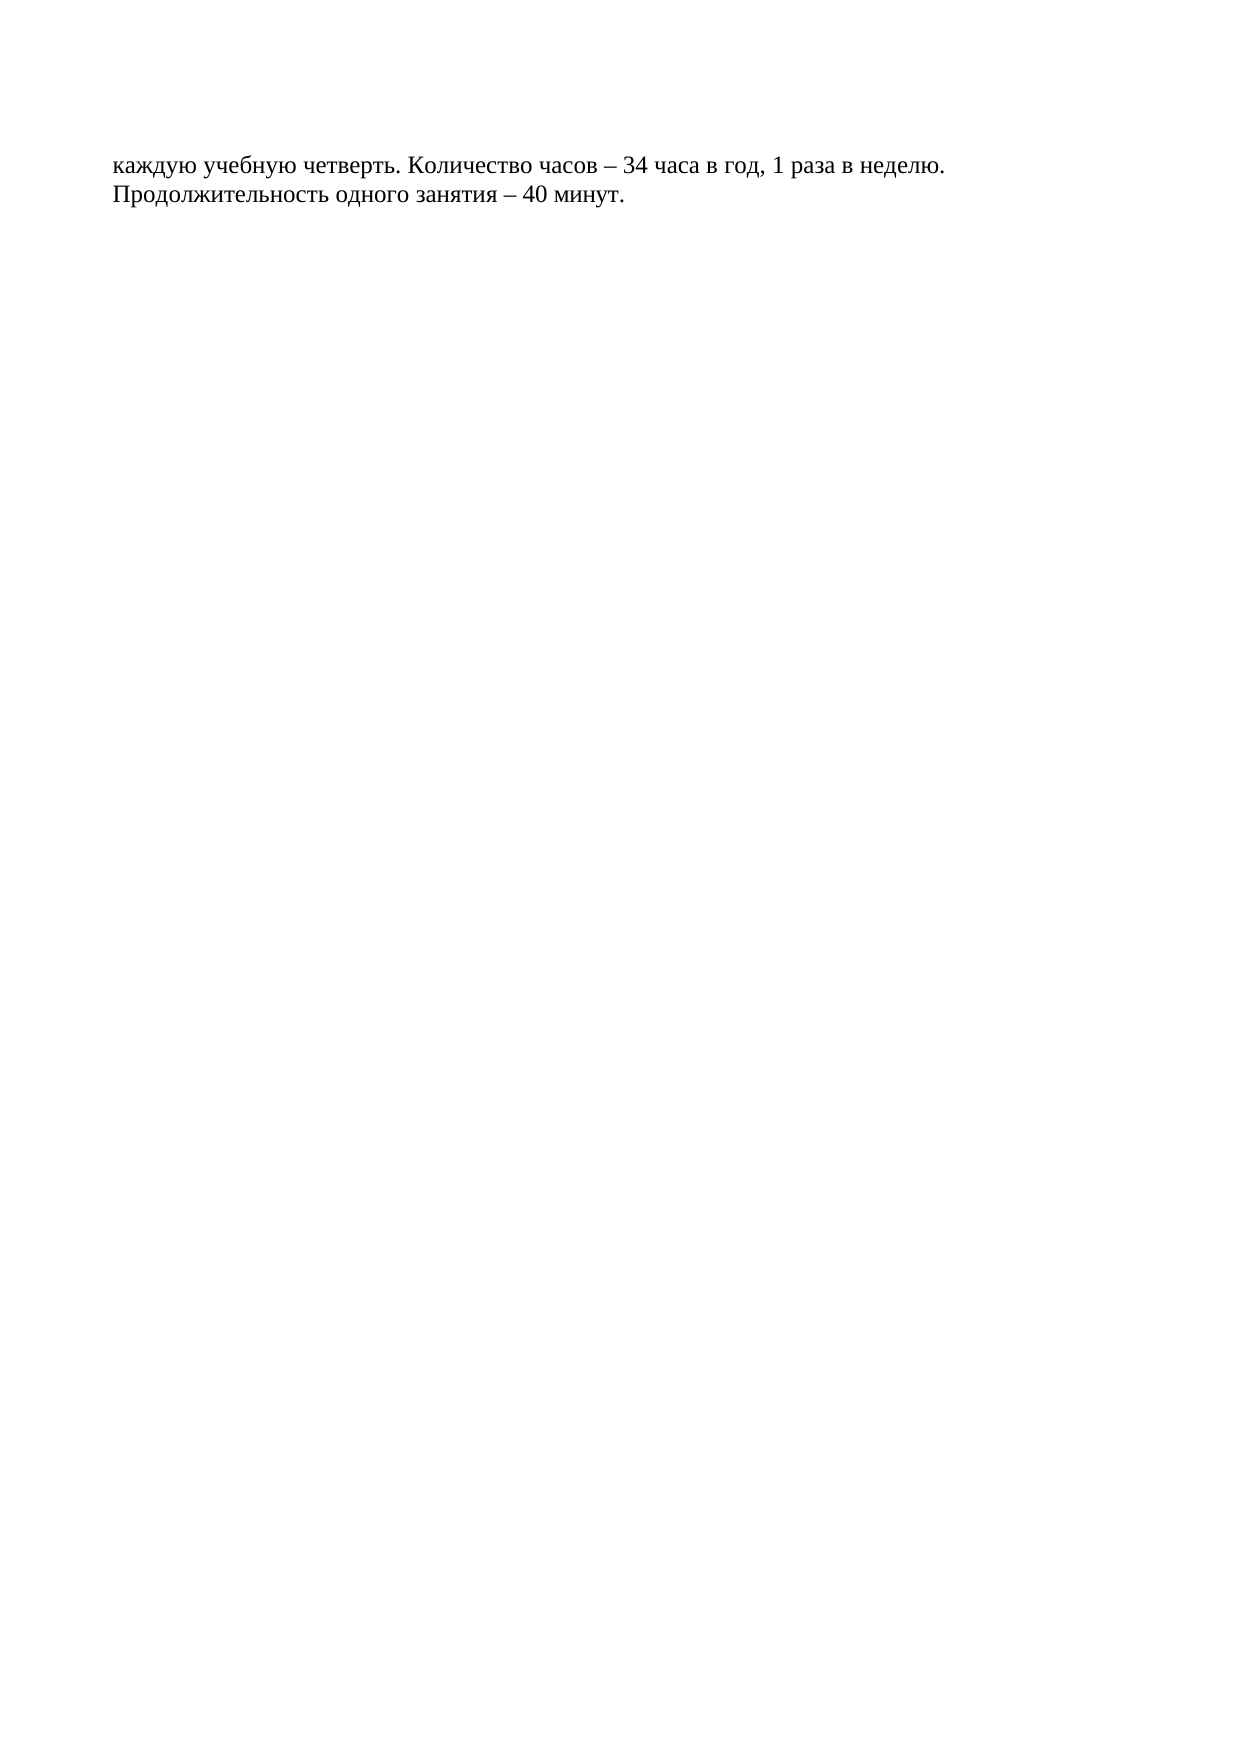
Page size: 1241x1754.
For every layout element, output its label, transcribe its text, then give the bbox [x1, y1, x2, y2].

text Продолжительность одного занятия – 40 минут. [112, 179, 1128, 208]
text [112, 150, 1114, 179]
